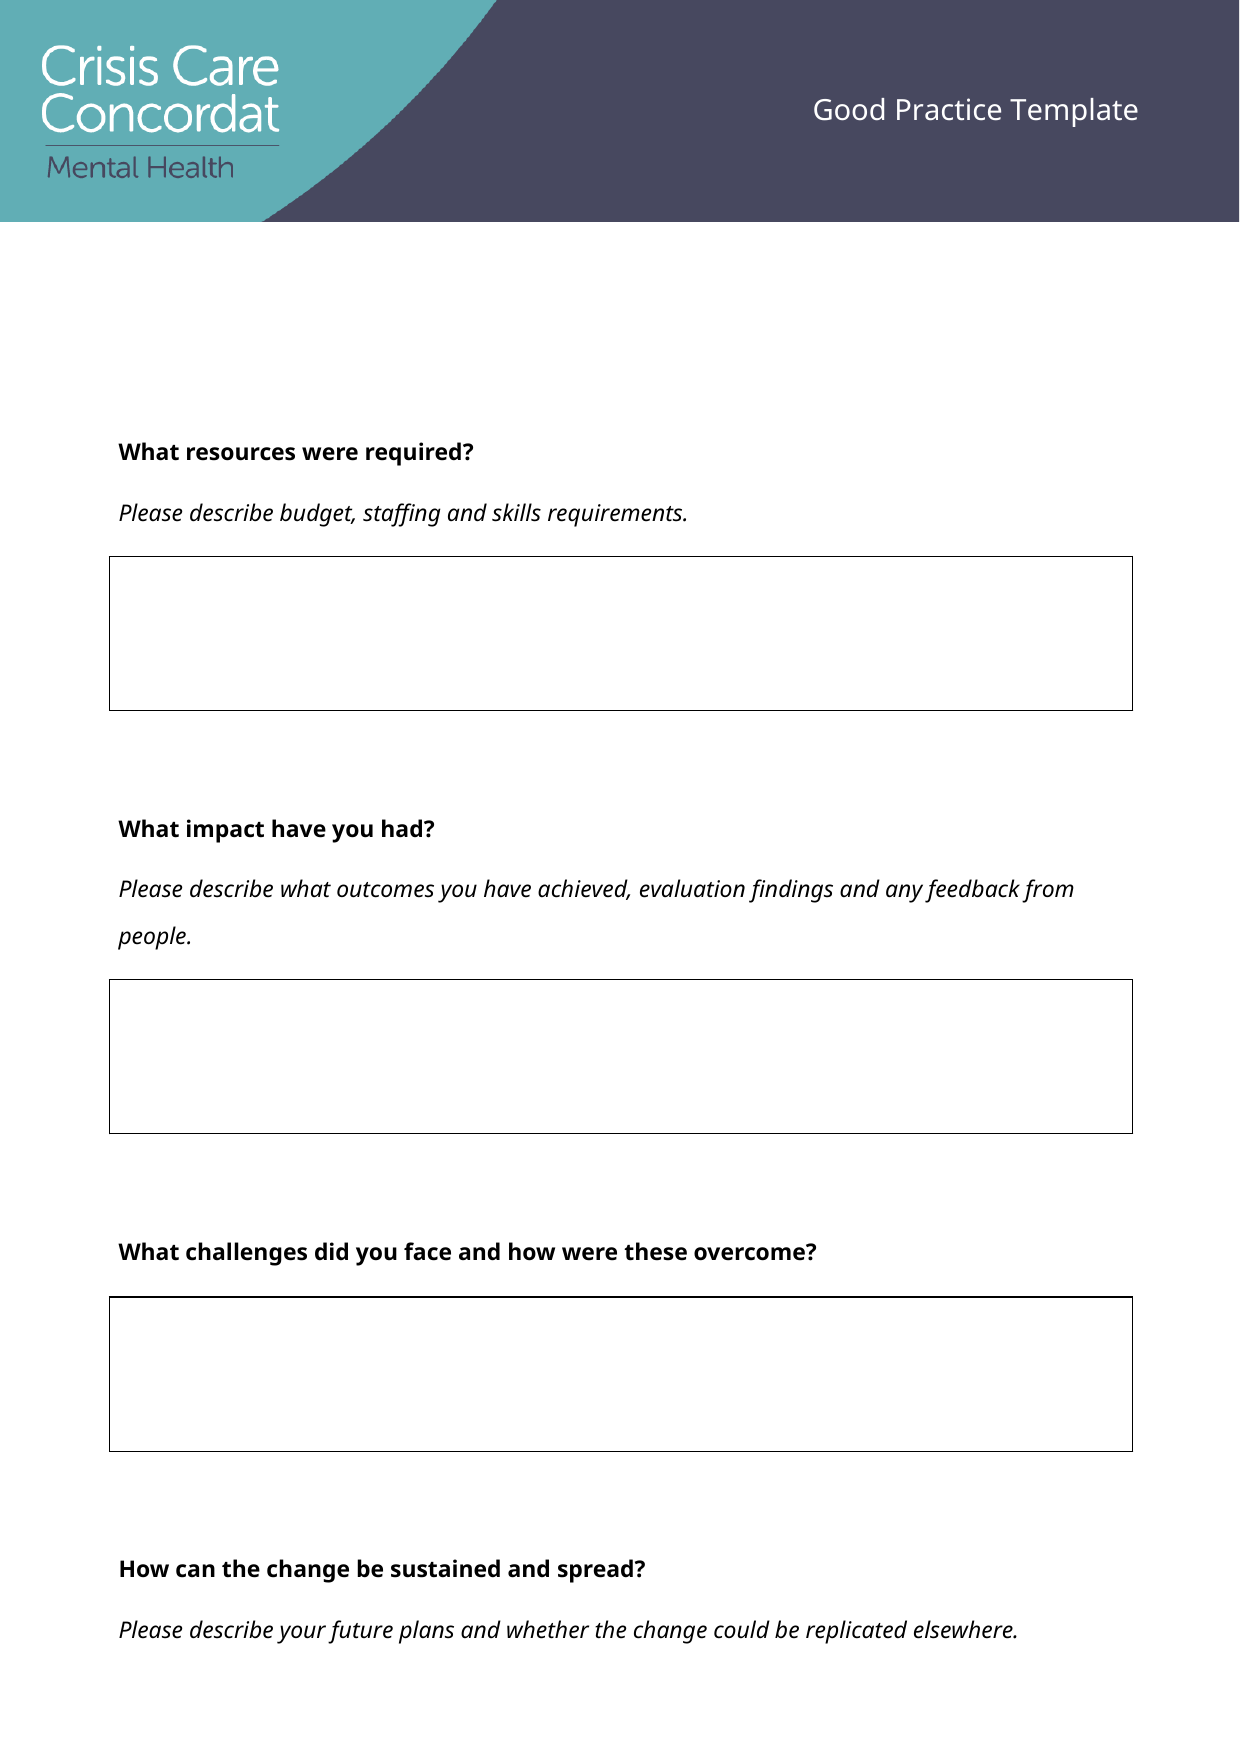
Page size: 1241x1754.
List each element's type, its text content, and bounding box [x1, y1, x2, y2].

subtitle How can the change be sustained and spread? [118, 1553, 1124, 1584]
subtitle What resources were required? [118, 436, 1124, 467]
picture [0, 0, 1240, 222]
text Please describe what outcomes you have achieved, evaluation findings and any feedback from people. [118, 873, 1124, 951]
subtitle What impact have you had? [118, 813, 1124, 844]
text Please describe your future plans and whether the change could be replicated elsewhere. [118, 1614, 1124, 1645]
subtitle What challenges did you face and how were these overcome? [118, 1236, 1124, 1267]
text Please describe budget, staffing and skills requirements. [118, 496, 1124, 528]
